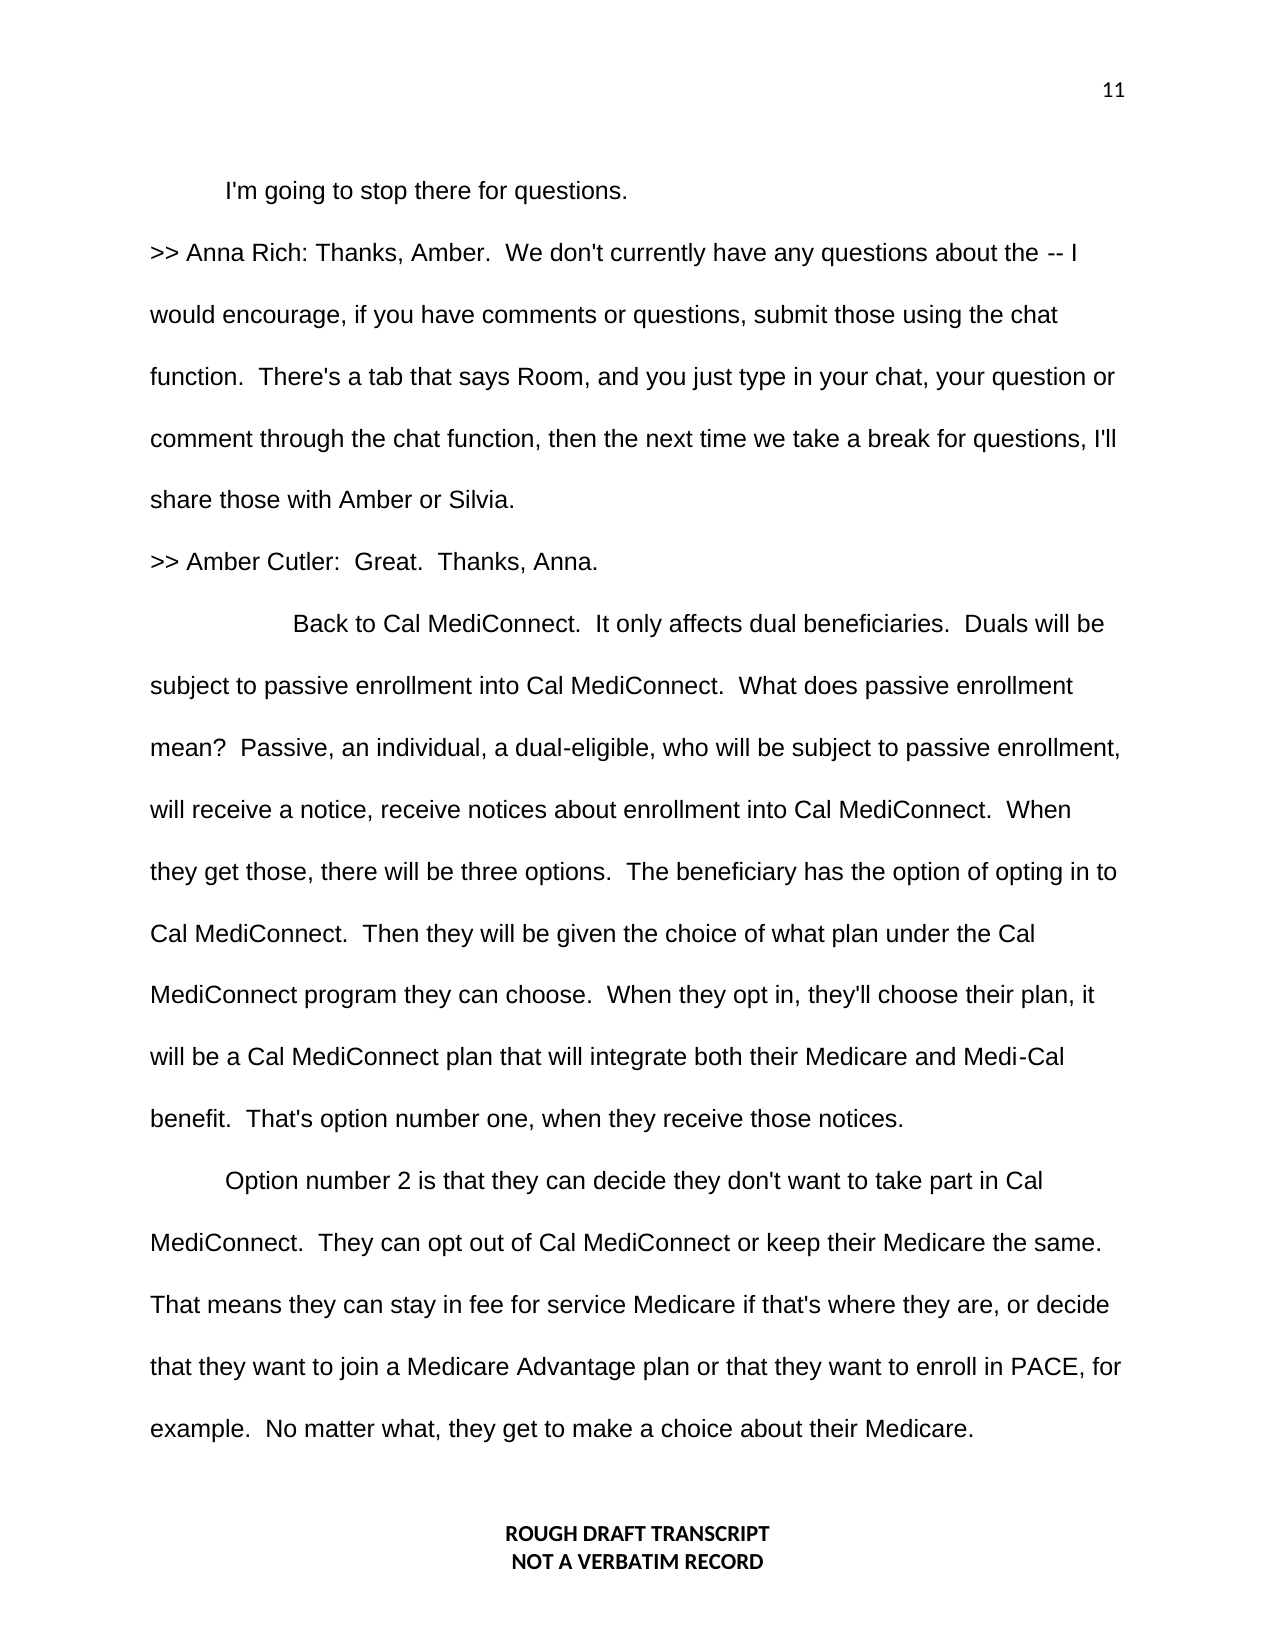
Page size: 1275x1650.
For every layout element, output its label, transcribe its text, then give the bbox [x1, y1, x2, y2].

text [150, 150, 1125, 521]
text >> Amber Cutler: Great. Thanks, Anna. [150, 521, 857, 583]
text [150, 583, 1125, 1449]
